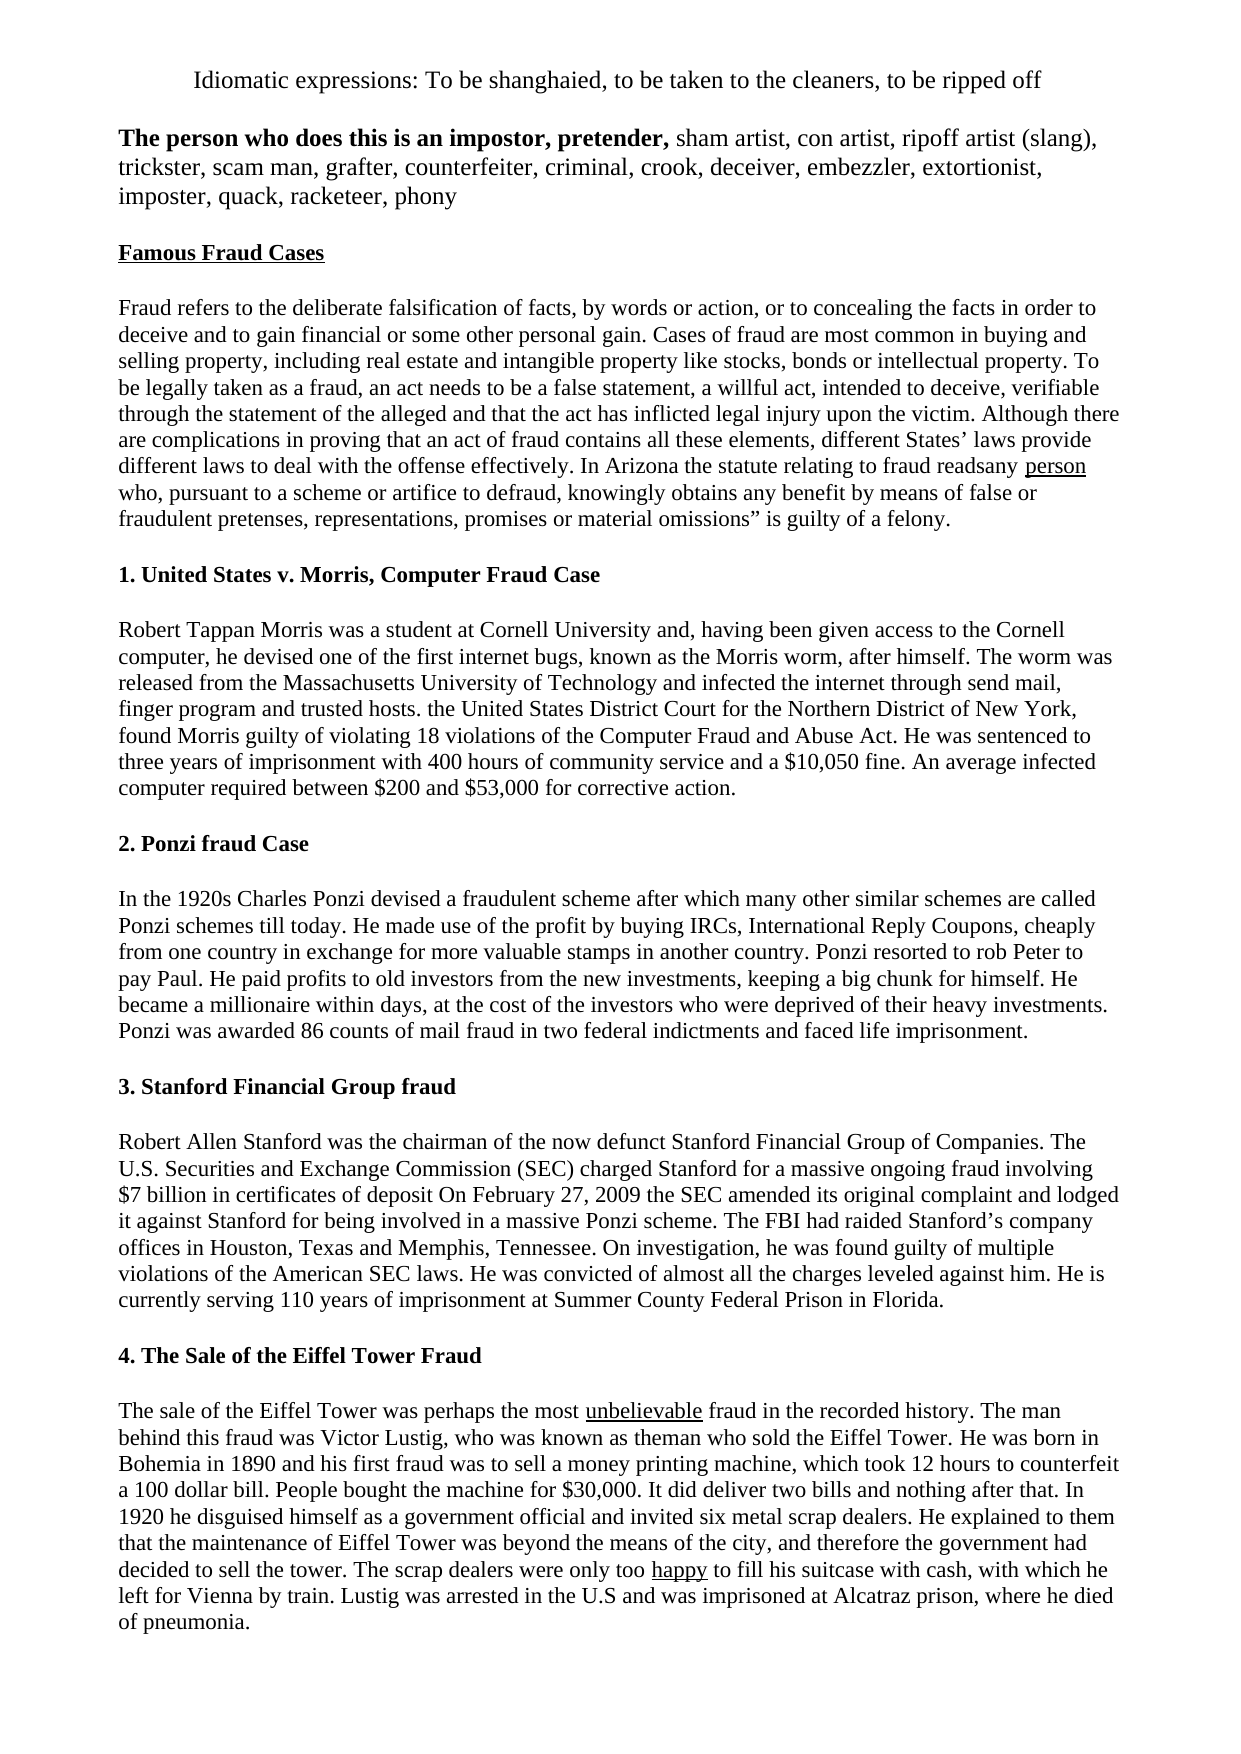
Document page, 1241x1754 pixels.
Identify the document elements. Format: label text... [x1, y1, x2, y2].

text The person who does this is an impostor, pretender, sham artist, con artist, ripoff artist (slang), trickster, scam man, grafter, counterfeiter, criminal, crook, deceiver, embezzler, extortionist, imposter, quack, racketeer, phony [118, 123, 1122, 210]
text The sale of the Eiffel Tower was perhaps the most unbelievable fraud in the recorded history. The man behind this fraud was Victor Lustig, who was known as theman who sold the Eiffel Tower. He was born in Bohemia in 1890 and his first fraud was to sell a money printing machine, which took 12 hours to counterfeit a 100 dollar bill. People bought the machine for $30,000. It did deliver two bills and nothing after that. In 1920 he disguised himself as a government official and invited six metal scrap dealers. He explained to them that the maintenance of Eiffel Tower was beyond the means of the city, and therefore the government had decided to sell the tower. The scrap dealers were only too happy to fill his suitcase with cash, with which he left for Vienna by train. Lustig was arrested in the U.S and was imprisoned at Alcatraz prison, where he died of pneumonia. [118, 1397, 1122, 1635]
text Fraud refers to the deliberate falsification of facts, by words or action, or to concealing the facts in order to deceive and to gain financial or some other personal gain. Cases of fraud are most common in buying and selling property, including real estate and intangible property like stocks, bonds or intellectual property. To be legally taken as a fraud, an act needs to be a false statement, a willful act, intended to deceive, verifiable through the statement of the alleged and that the act has inflicted legal injury upon the victim. Although there are complications in proving that an act of fraud contains all these elements, different States’ laws provide different laws to deal with the offense effectively. In Arizona the statute relating to fraud readsany person who, pursuant to a scheme or artifice to defraud, knowingly obtains any benefit by means of false or fraudulent pretenses, representations, promises or material omissions” is guilty of a felony. [118, 294, 1122, 532]
text Idiomatic expressions: To be shanghaied, to be taken to the cleaners, to be ripped off [193, 66, 1122, 94]
text Robert Allen Stanford was the chairman of the now defunct Stanford Financial Group of Companies. The U.S. Securities and Exchange Commission (SEC) charged Stanford for a massive ongoing fraud involving $7 billion in certificates of deposit On February 27, 2009 the SEC amended its original complaint and lodged it against Stanford for being involved in a massive Ponzi scheme. The FBI had raided Stanford’s company offices in Houston, Texas and Memphis, Tennessee. On investigation, he was found guilty of multiple violations of the American SEC laws. He was convicted of almost all the charges leveled against him. He is currently serving 110 years of imprisonment at Summer County Federal Prison in Florida. [118, 1128, 1122, 1313]
text 3. Stanford Financial Group fraud [118, 1073, 1122, 1099]
text Famous Fraud Cases [118, 239, 1122, 265]
text 4. The Sale of the Eiffel Tower Fraud [118, 1342, 1122, 1368]
text 1. United States v. Morris, Computer Fraud Case [118, 561, 1122, 587]
text Robert Tappan Morris was a student at Cornell University and, having been given access to the Cornell computer, he devised one of the first internet bugs, known as the Morris worm, after himself. The worm was released from the Massachusetts University of Technology and infected the internet through send mail, finger program and trusted hosts. the United States District Court for the Northern District of New York, found Morris guilty of violating 18 violations of the Computer Fraud and Abuse Act. He was sentenced to three years of imprisonment with 400 hours of community service and a $10,050 fine. An average infected computer required between $200 and $53,000 for corrective action. [118, 616, 1122, 801]
text 2. Ponzi fraud Case [118, 830, 1122, 856]
text In the 1920s Charles Ponzi devised a fraudulent scheme after which many other similar schemes are called Ponzi schemes till today. He made use of the profit by buying IRCs, International Reply Coupons, cheaply from one country in exchange for more valuable stamps in another country. Ponzi resorted to rob Peter to pay Paul. He paid profits to old investors from the new investments, keeping a big chunk for himself. He became a millionaire within days, at the cost of the investors who were deprived of their heavy investments. Ponzi was awarded 86 counts of mail fraud in two federal indictments and faced life imprisonment. [118, 886, 1122, 1044]
